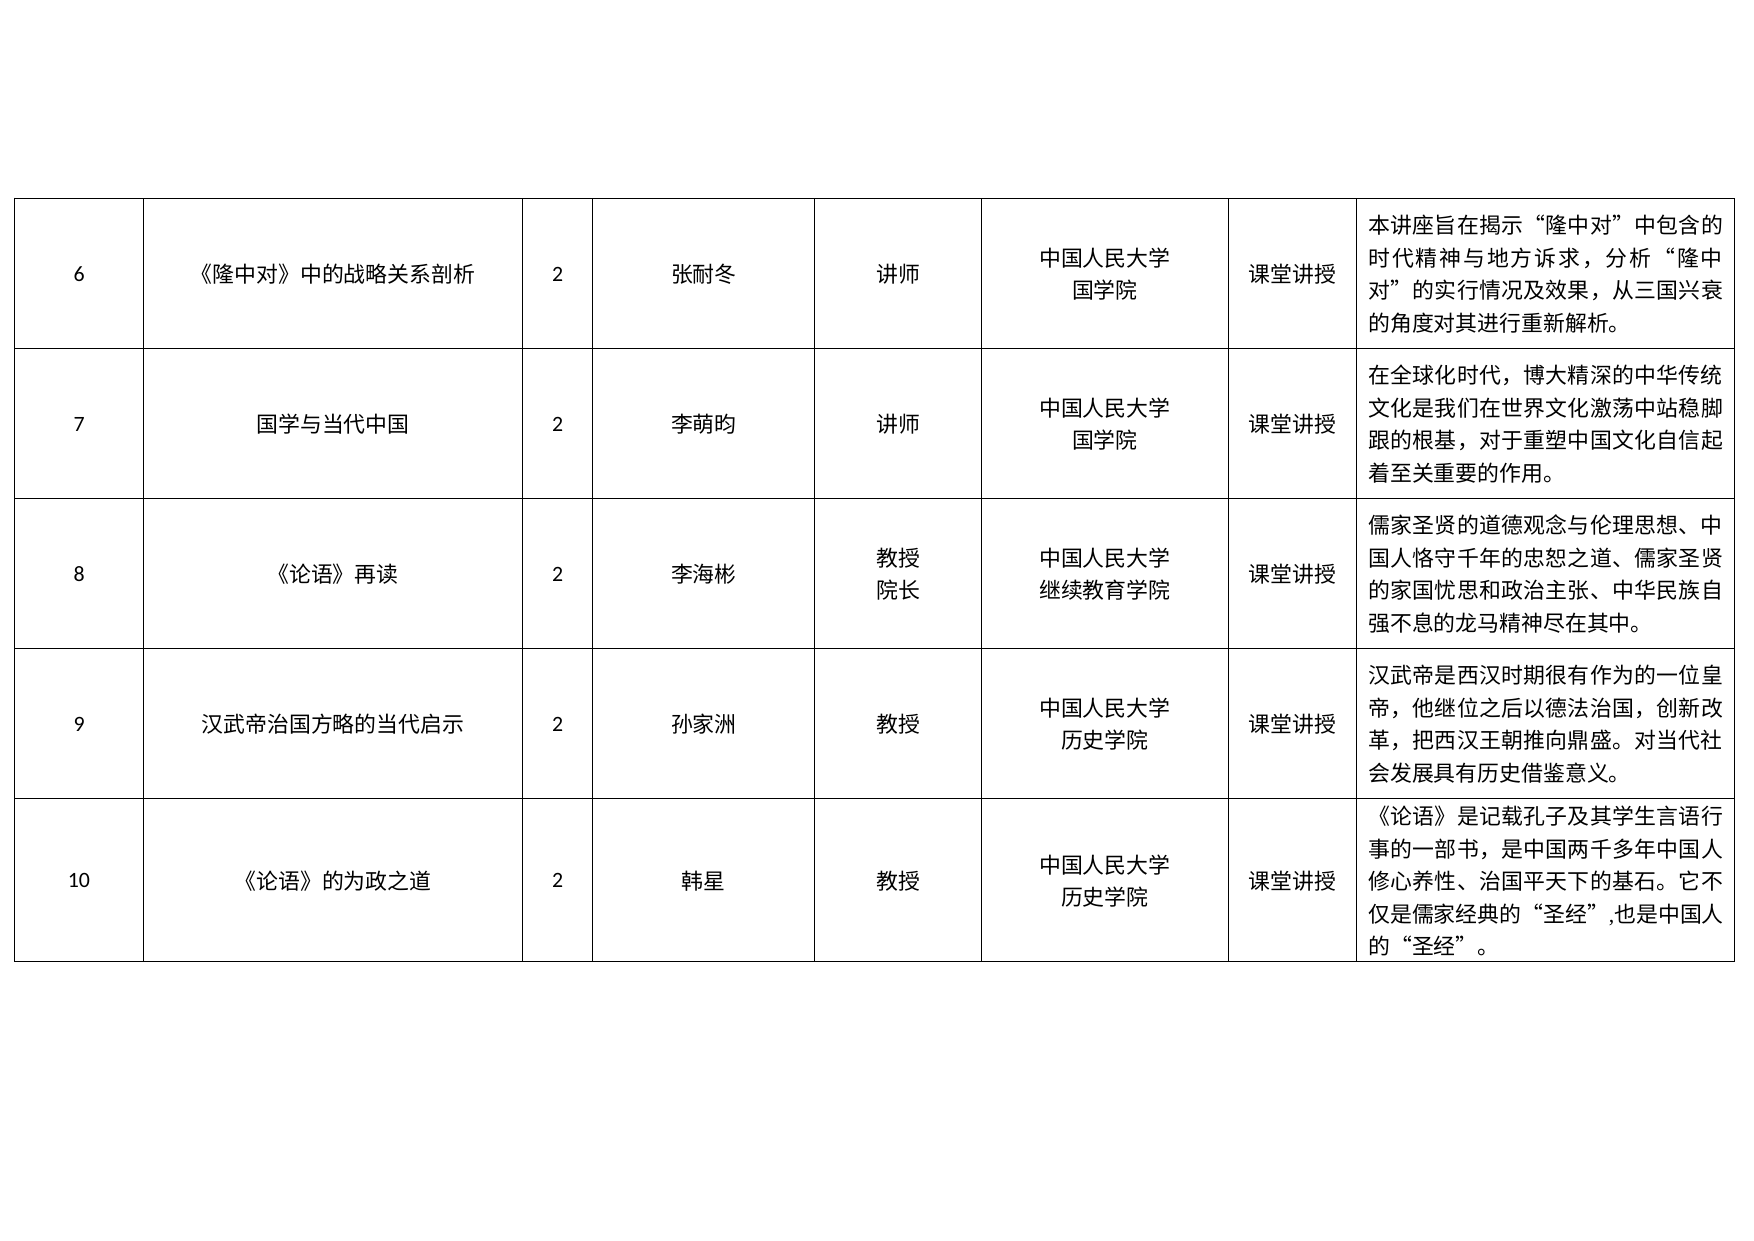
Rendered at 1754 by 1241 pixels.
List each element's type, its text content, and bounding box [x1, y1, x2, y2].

table_cell 10 [15, 799, 143, 961]
table_cell 汉武帝是西汉时期很有作为的一位皇帝，他继位之后以德法治国，创新改革，把西汉王朝推向鼎盛。对当代社会发展具有历史借鉴意义。 [1357, 649, 1734, 798]
table_cell 李海彬 [593, 499, 814, 648]
table_cell 中国人民大学 国学院 [982, 349, 1228, 498]
table_cell 教授 [815, 799, 981, 961]
table_cell 本讲座旨在揭示“隆中对”中包含的时代精神与地方诉求，分析“隆中对”的实行情况及效果，从三国兴衰的角度对其进行重新解析。 [1357, 199, 1734, 348]
table_cell 《隆中对》中的战略关系剖析 [144, 199, 522, 348]
table_cell 课堂讲授 [1229, 199, 1356, 348]
table_cell 韩星 [593, 799, 814, 961]
table_cell 国学与当代中国 [144, 349, 522, 498]
table_cell 中国人民大学 历史学院 [982, 649, 1228, 798]
table_cell 《论语》是记载孔子及其学生言语行事的一部书，是中国两千多年中国人修心养性、治国平天下的基石。它不仅是儒家经典的“圣经”,也是中国人的“圣经”。 [1357, 799, 1734, 961]
table_cell 6 [15, 199, 143, 348]
table_cell 2 [523, 199, 592, 348]
table_cell 中国人民大学 历史学院 [982, 799, 1228, 961]
table_cell 9 [15, 649, 143, 798]
table_cell 教授 院长 [815, 499, 981, 648]
table_cell 中国人民大学 国学院 [982, 199, 1228, 348]
table_cell 课堂讲授 [1229, 499, 1356, 648]
table_cell 教授 [815, 649, 981, 798]
table_cell 课堂讲授 [1229, 349, 1356, 498]
table_cell 课堂讲授 [1229, 649, 1356, 798]
table_cell 2 [523, 649, 592, 798]
table_cell 在全球化时代，博大精深的中华传统文化是我们在世界文化激荡中站稳脚跟的根基，对于重塑中国文化自信起着至关重要的作用。 [1357, 349, 1734, 498]
table_cell 2 [523, 349, 592, 498]
table_cell 《论语》的为政之道 [144, 799, 522, 961]
table_cell 《论语》再读 [144, 499, 522, 648]
table_cell 李萌昀 [593, 349, 814, 498]
table_cell 讲师 [815, 349, 981, 498]
table_cell 孙家洲 [593, 649, 814, 798]
table_cell 2 [523, 799, 592, 961]
table_cell 2 [523, 499, 592, 648]
table_cell 儒家圣贤的道德观念与伦理思想、中国人恪守千年的忠恕之道、儒家圣贤的家国忧思和政治主张、中华民族自强不息的龙马精神尽在其中。 [1357, 499, 1734, 648]
table_cell 8 [15, 499, 143, 648]
table_cell 7 [15, 349, 143, 498]
table_cell 讲师 [815, 199, 981, 348]
table_cell 课堂讲授 [1229, 799, 1356, 961]
table_cell 张耐冬 [593, 199, 814, 348]
table_cell 中国人民大学 继续教育学院 [982, 499, 1228, 648]
table_cell 汉武帝治国方略的当代启示 [144, 649, 522, 798]
